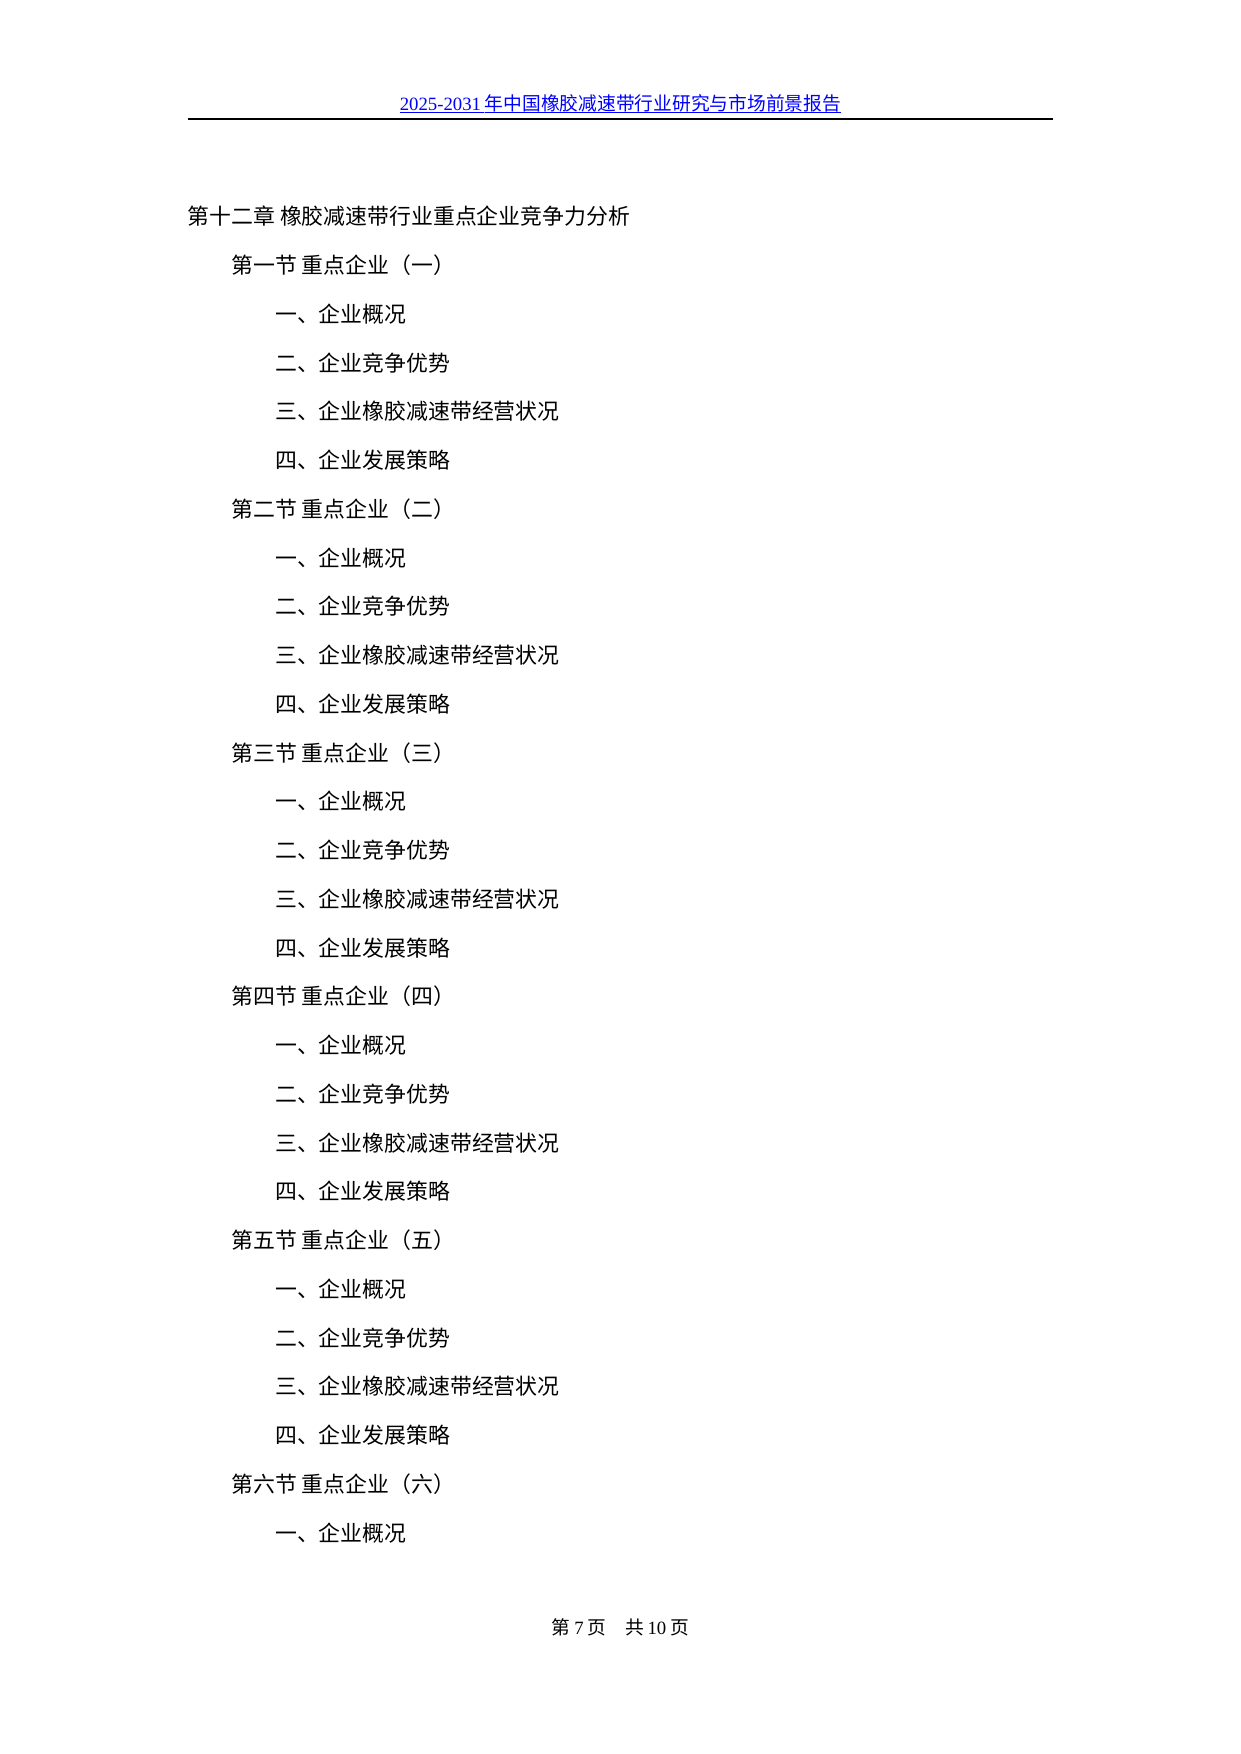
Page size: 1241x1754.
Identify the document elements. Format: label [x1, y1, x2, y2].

text [187, 150, 1053, 1548]
